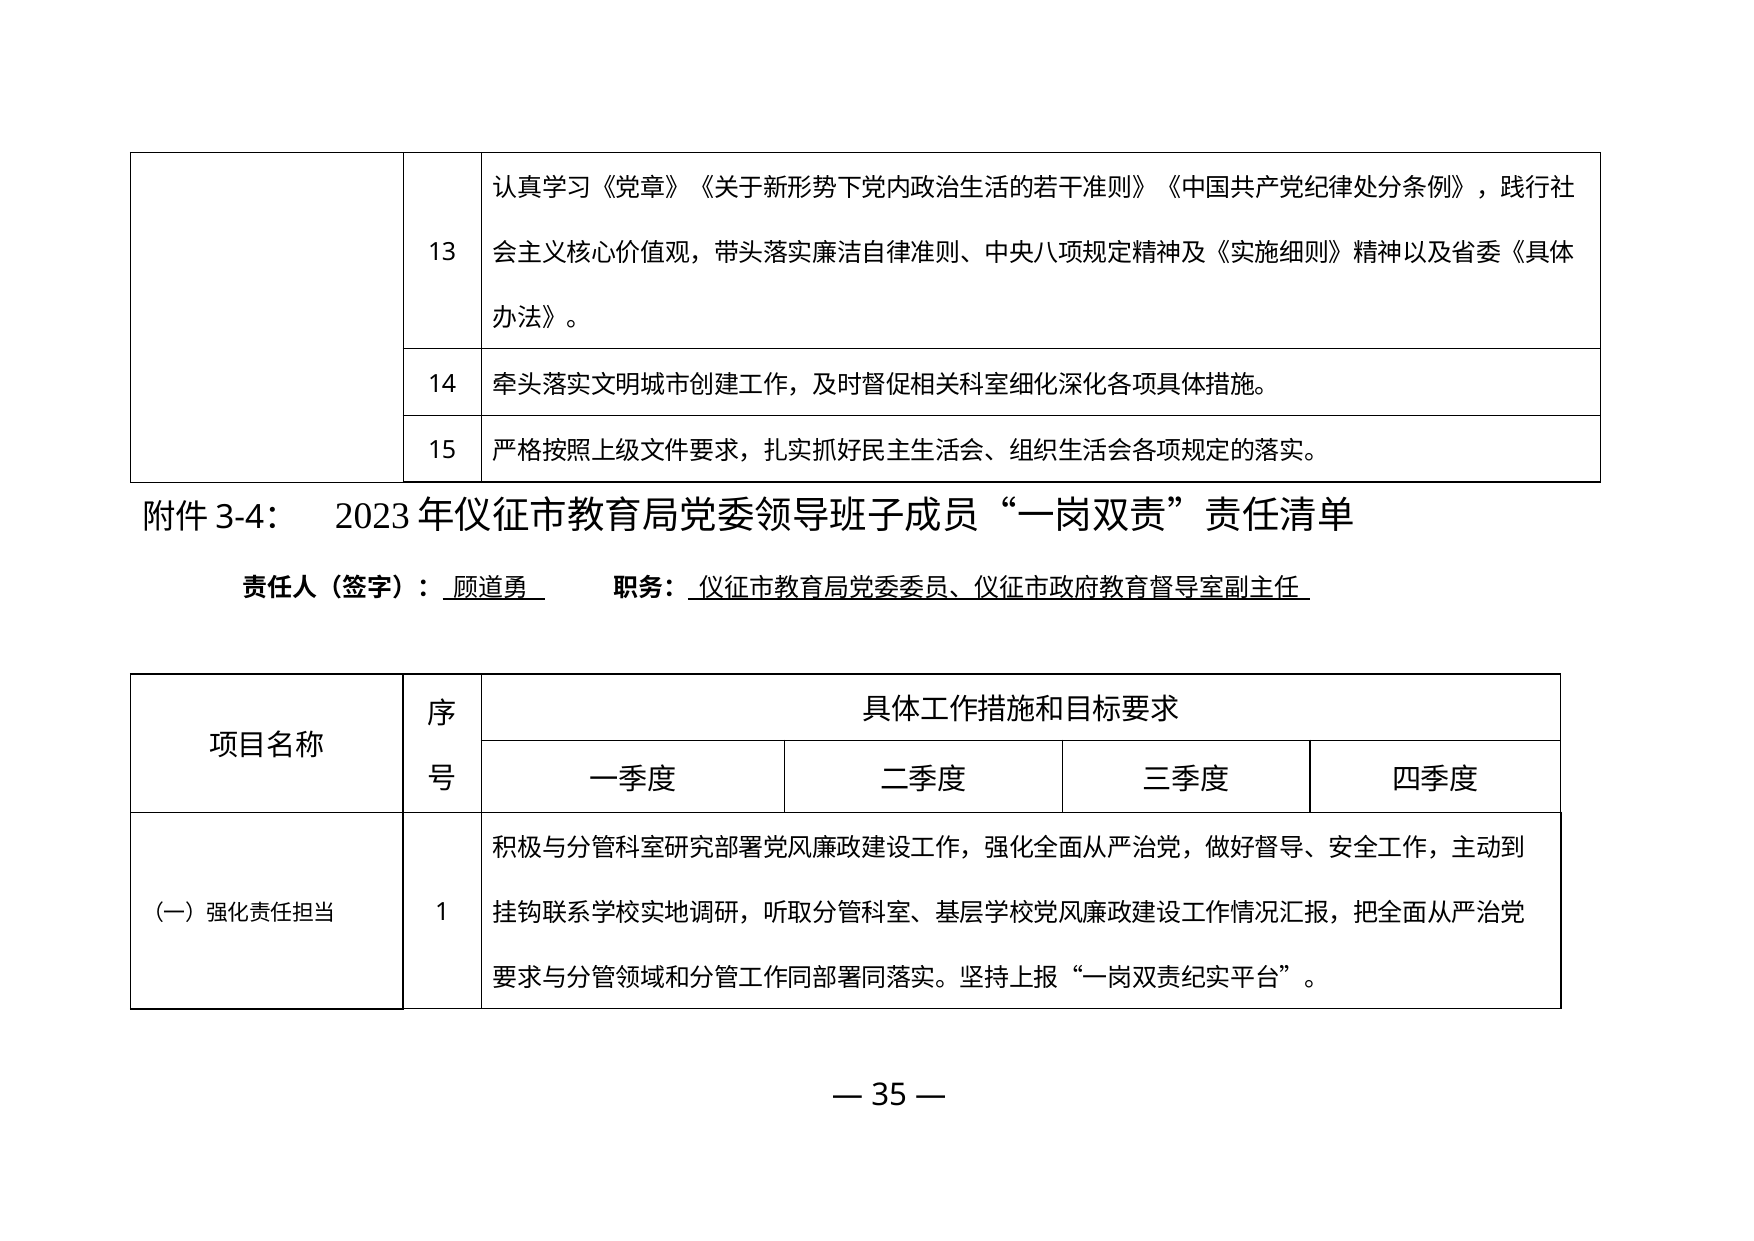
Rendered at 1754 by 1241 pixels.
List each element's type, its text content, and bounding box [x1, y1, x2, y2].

table_cell 14 [404, 349, 481, 415]
table_cell 牵头落实文明城市创建工作，及时督促相关科室细化深化各项具体措施。 [482, 349, 1600, 415]
table_cell 13 [404, 153, 481, 348]
table_cell 15 [404, 416, 481, 481]
table_header 序号 [404, 675, 481, 812]
table_cell （一）强化责任担当 [131, 813, 402, 1008]
table_cell 四季度 [1311, 741, 1560, 812]
table_cell 积极与分管科室研究部署党风廉政建设工作，强化全面从严治党，做好督导、安全工作，主动到挂钩联系学校实地调研，听取分管科室、基层学校党风廉政建设工作情况汇报，把全面从严治党要求与分管领域和分管工作同部署同落实。坚持上报“一岗双责纪实平台”。 [482, 813, 1560, 1008]
text 附件3-4： 2023年仪征市教育局党委领导班子成员“一岗双责”责任清单 [142, 496, 1636, 537]
text 责任人（签字）： 顾道勇 职务： 仪征市教育局党委委员、仪征市政府教育督导室副主任 [142, 550, 1636, 608]
table_cell 二季度 [785, 741, 1062, 812]
table_cell 认真学习《党章》《关于新形势下党内政治生活的若干准则》《中国共产党纪律处分条例》，践行社会主义核心价值观，带头落实廉洁自律准则、中央八项规定精神及《实施细则》精神以及省委《具体办法》。 [482, 153, 1600, 348]
table_header 项目名称 [131, 675, 402, 812]
table_cell 三季度 [1063, 741, 1309, 812]
table_cell 严格按照上级文件要求，扎实抓好民主生活会、组织生活会各项规定的落实。 [482, 416, 1600, 481]
table_cell 1 [404, 813, 481, 1008]
table_cell 一季度 [482, 741, 784, 812]
table_header 具体工作措施和目标要求 [482, 675, 1560, 739]
